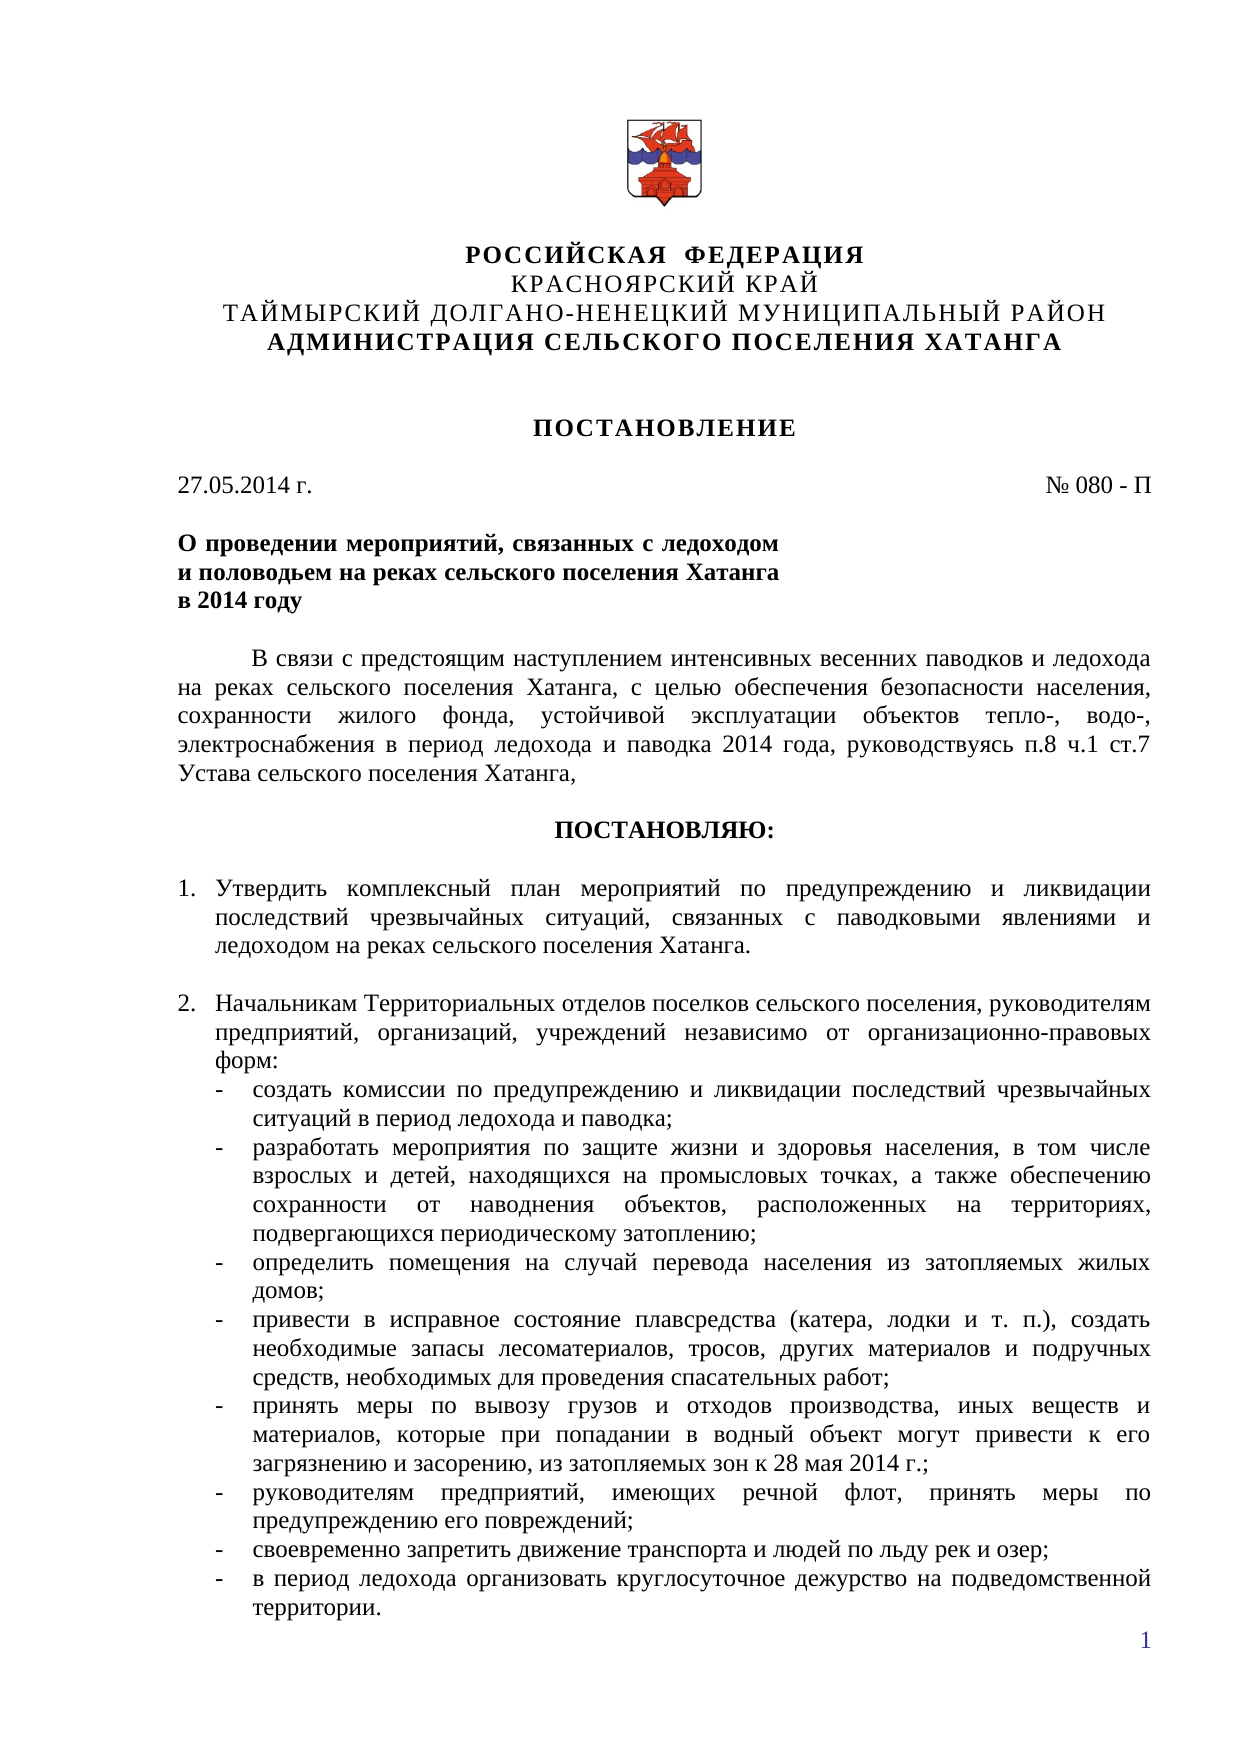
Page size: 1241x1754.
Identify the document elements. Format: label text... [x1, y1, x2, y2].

list привести в исправное состояние плавсредства (катера, лодки и т. п.), создать необходимые запасы лесоматериалов, тросов, других материалов и подручных средств, необходимых для проведения спасательных работ; [215, 1304, 1152, 1391]
list определить помещения на случай перевода населения из затопляемых жилых домов; [215, 1247, 1152, 1304]
list своевременно запретить движение транспорта и людей по льду рек и озер; [215, 1534, 1152, 1563]
table_header 27.05.2014 г. [166, 471, 664, 499]
list создать комиссии по предупреждению и ликвидации последствий чрезвычайных ситуаций в период ледохода и паводка; [215, 1074, 1152, 1132]
list Начальникам Территориальных отделов поселков сельского поселения, руководителям предприятий, организаций, учреждений независимо от организационно-правовых форм: [177, 988, 1152, 1074]
list руководителям предприятий, имеющих речной флот, принять меры по предупреждению его повреждений; [215, 1477, 1152, 1534]
text В связи с предстоящим наступлением интенсивных весенних паводков и ледохода на реках сельского поселения Хатанга, с целью обеспечения безопасности населения, сохранности жилого фонда, устойчивой эксплуатации объектов тепло-, водо-, электроснабжения в период ледохода и паводка 2014 года, руководствуясь п.8 ч.1 ст.7 Устава сельского поселения Хатанга, [177, 643, 1152, 787]
text О проведении мероприятий, связанных с ледоходом и половодьем на реках сельского поселения Хатанга в 2014 году [177, 528, 779, 614]
list Утвердить комплексный план мероприятий по предупреждению и ликвидации последствий чрезвычайных ситуаций, связанных с паводковыми явлениями и ледоходом на реках сельского поселения Хатанга. [177, 873, 1152, 959]
text ТАЙМЫРСКИЙ ДОЛГАНО-НЕНЕЦКИЙ МУНИЦИПАЛЬНЫЙ РАЙОН [177, 298, 1152, 327]
text ПОСТАНОВЛЯЮ: [177, 816, 1152, 844]
text АДМИНИСТРАЦИЯ СЕЛЬСКОГО ПОСЕЛЕНИЯ ХАТАНГА [177, 327, 1152, 356]
table_header № 080 - П [664, 471, 1163, 499]
list принять меры по вывозу грузов и отходов производства, иных веществ и материалов, которые при попадании в водный объект могут привести к его загрязнению и засорению, из затопляемых зон к 28 мая 2014 г.; [215, 1391, 1152, 1477]
subtitle ПОСТАНОВЛЕНИЕ [177, 413, 1152, 442]
picture [625, 118, 704, 212]
list разработать мероприятия по защите жизни и здоровья населения, в том числе взрослых и детей, находящихся на промысловых точках, а также обеспечению сохранности от наводнения объектов, расположенных на территориях, подвергающихся периодическому затоплению; [215, 1132, 1152, 1247]
text РОССИЙСКАЯ ФЕДЕРАЦИЯ [177, 241, 1152, 269]
text КРАСНОЯРСКИЙ КРАЙ [177, 269, 1152, 298]
list в период ледохода организовать круглосуточное дежурство на подведомственной территории. [215, 1563, 1152, 1621]
